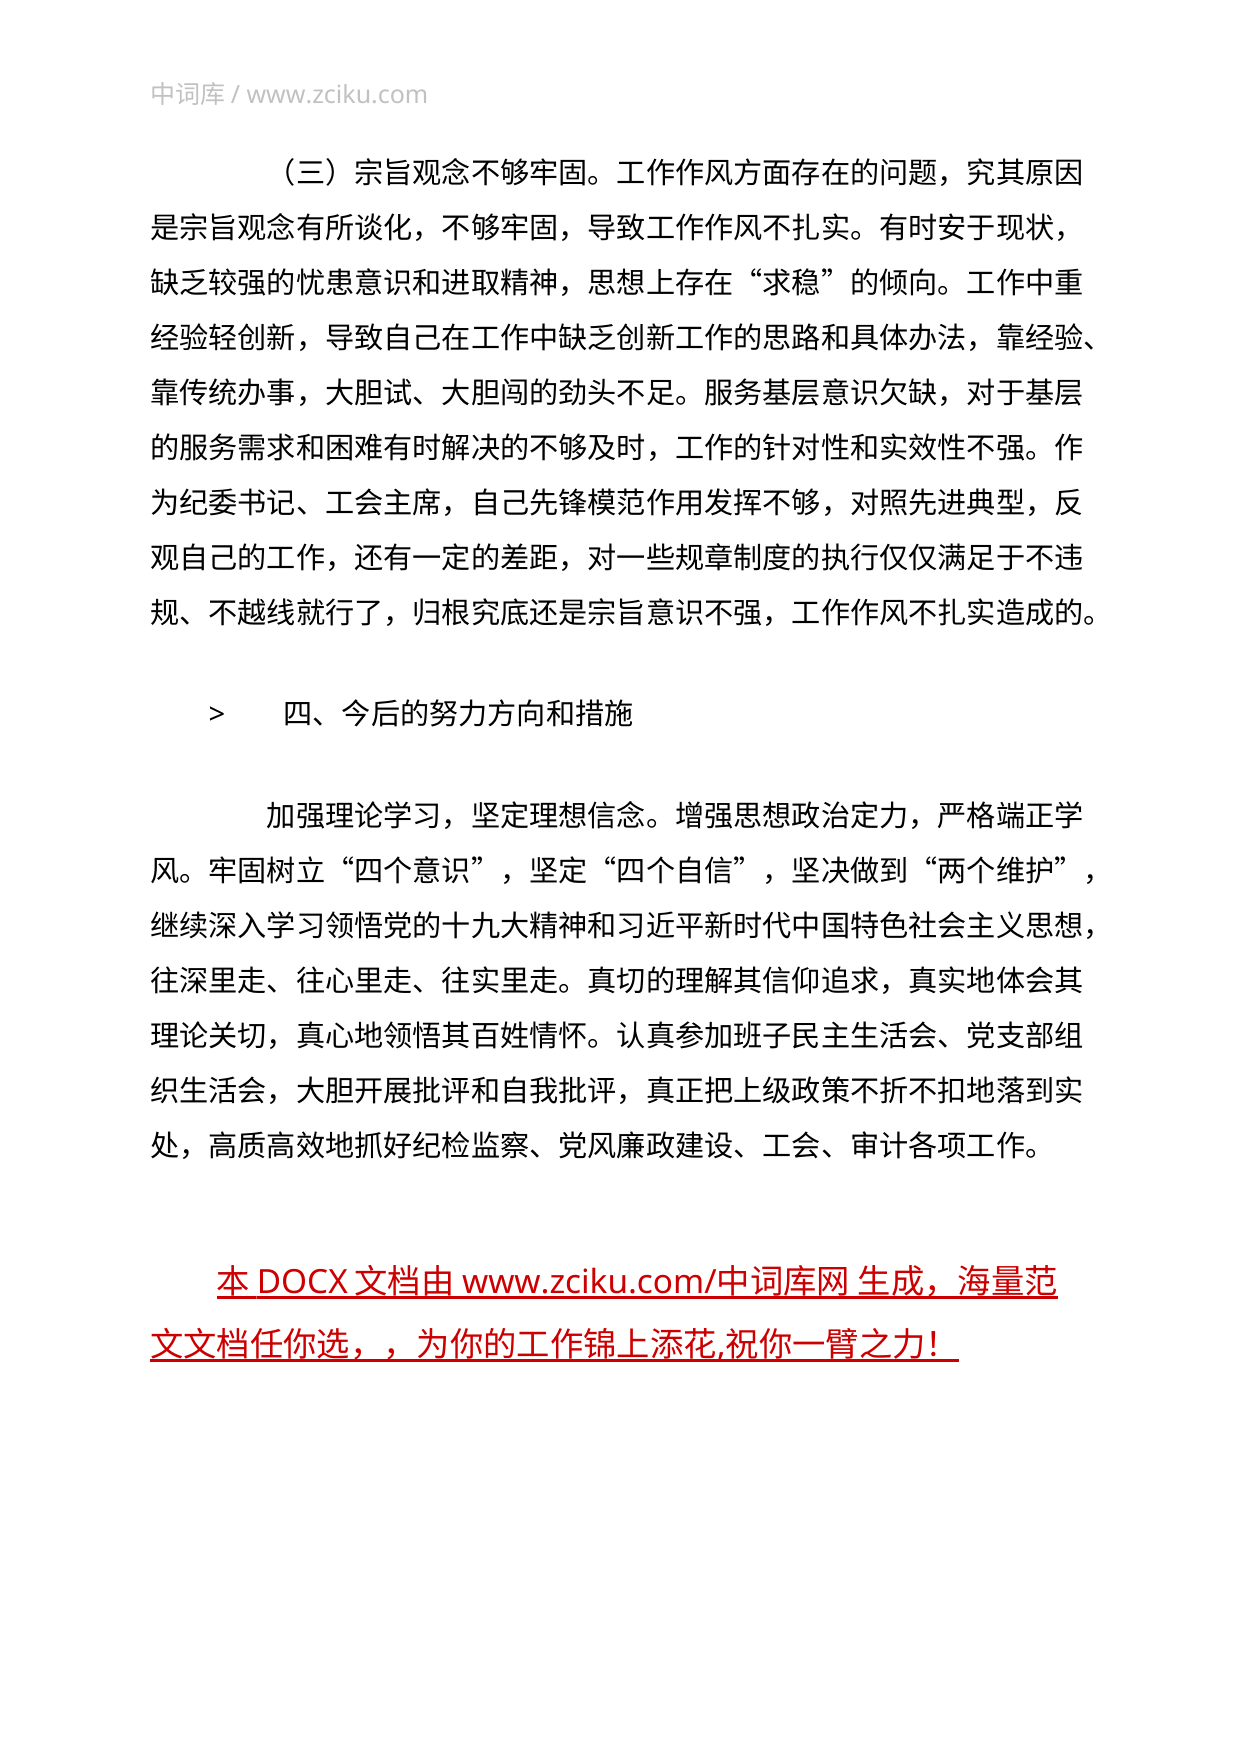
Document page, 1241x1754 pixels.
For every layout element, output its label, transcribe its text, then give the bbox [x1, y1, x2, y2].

text （三）宗旨观念不够牢固。工作作风方面存在的问题，究其原因是宗旨观念有所谈化，不够牢固，导致工作作风不扎实。有时安于现状，缺乏较强的忧患意识和进取精神，思想上存在“求稳”的倾向。工作中重经验轻创新，导致自己在工作中缺乏创新工作的思路和具体办法，靠经验、靠传统办事，大胆试、大胆闯的劲头不足。服务基层意识欠缺，对于基层的服务需求和困难有时解决的不够及时，工作的针对性和实效性不强。作为纪委书记、工会主席，自己先锋模范作用发挥不够，对照先进典型，反观自己的工作，还有一定的差距，对一些规章制度的执行仅仅满足于不违规、不越线就行了，归根究底还是宗旨意识不强，工作作风不扎实造成的。 [150, 150, 1090, 631]
text > 四、今后的努力方向和措施 [150, 691, 1090, 733]
text 本DOCX文档由 www.zciku.com/中词库网 生成，海量范文文档任你选，，为你的工作锦上添花,祝你一臂之力！ [150, 1255, 1090, 1367]
text 加强理论学习，坚定理想信念。增强思想政治定力，严格端正学风。牢固树立“四个意识”，坚定“四个自信”，坚决做到“两个维护”，继续深入学习领悟党的十九大精神和习近平新时代中国特色社会主义思想，往深里走、往心里走、往实里走。真切的理解其信仰追求，真实地体会其理论关切，真心地领悟其百姓情怀。认真参加班子民主生活会、党支部组织生活会，大胆开展批评和自我批评，真正把上级政策不折不扣地落到实处，高质高效地抓好纪检监察、党风廉政建设、工会、审计各项工作。 [150, 793, 1090, 1164]
